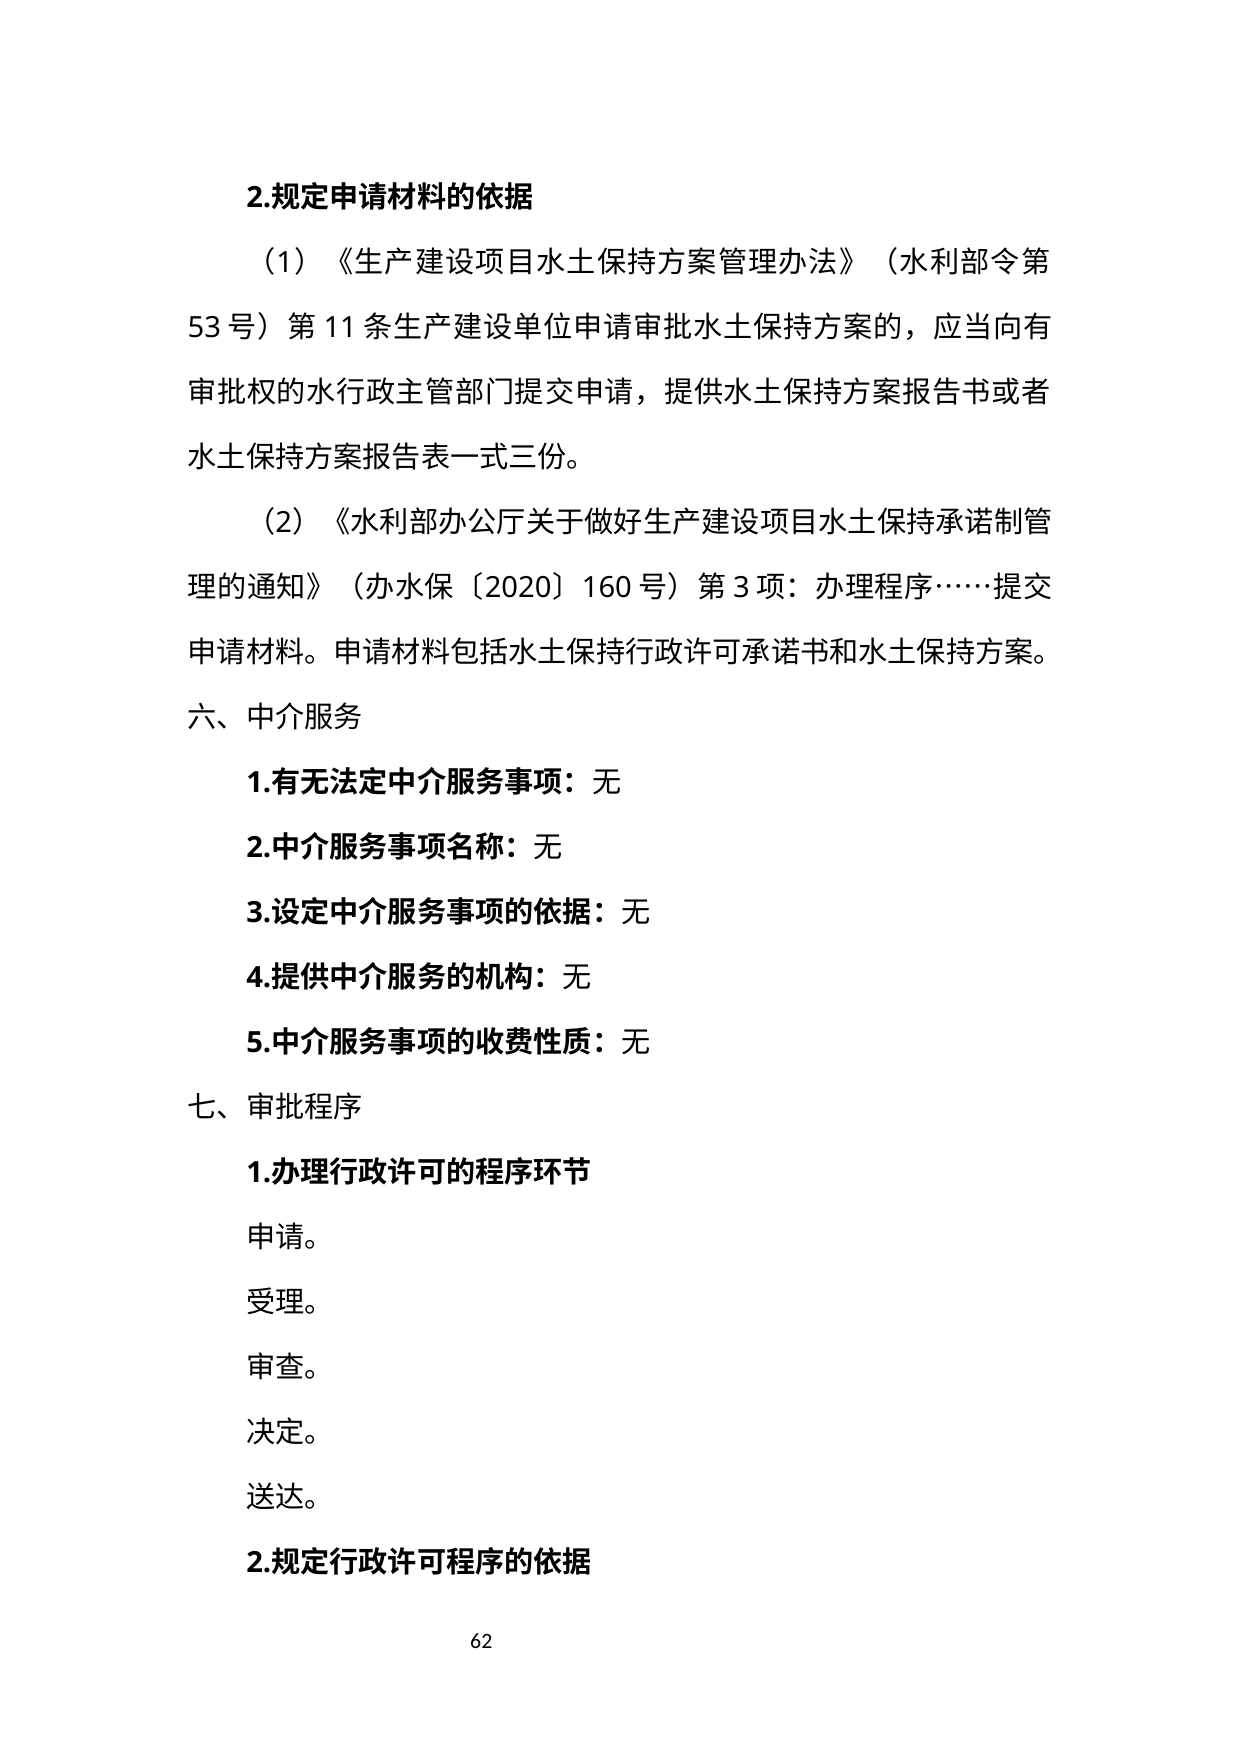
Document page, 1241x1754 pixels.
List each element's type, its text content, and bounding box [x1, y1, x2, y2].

text 审查。 [187, 1332, 1053, 1397]
text 1.有无法定中介服务事项：无 [187, 747, 1053, 812]
list 2.规定行政许可程序的依据 [187, 1527, 1053, 1592]
text 5.中介服务事项的收费性质：无 [187, 1007, 1053, 1072]
text 申请。 [187, 1202, 1053, 1267]
text （1）《生产建设项目水土保持方案管理办法》（水利部令第53号）第11条生产建设单位申请审批水土保持方案的，应当向有审批权的水行政主管部门提交申请，提供水土保持方案报告书或者水土保持方案报告表一式三份。 [187, 227, 1053, 487]
text （2）《水利部办公厅关于做好生产建设项目水土保持承诺制管理的通知》（办水保〔2020〕160号）第3项：办理程序……提交申请材料。申请材料包括水土保持行政许可承诺书和水土保持方案。 [187, 487, 1053, 682]
text 决定。 [187, 1397, 1053, 1462]
list 1.办理行政许可的程序环节 [187, 1137, 1053, 1202]
text 4.提供中介服务的机构：无 [187, 942, 1053, 1007]
list 2.规定申请材料的依据 [187, 162, 1053, 227]
list 七、审批程序 [187, 1072, 1053, 1137]
text 3.设定中介服务事项的依据：无 [187, 877, 1053, 942]
text 受理。 [187, 1267, 1053, 1332]
text 送达。 [187, 1462, 1053, 1527]
list 六、中介服务 [187, 682, 1053, 747]
text 2.中介服务事项名称：无 [187, 812, 1053, 877]
